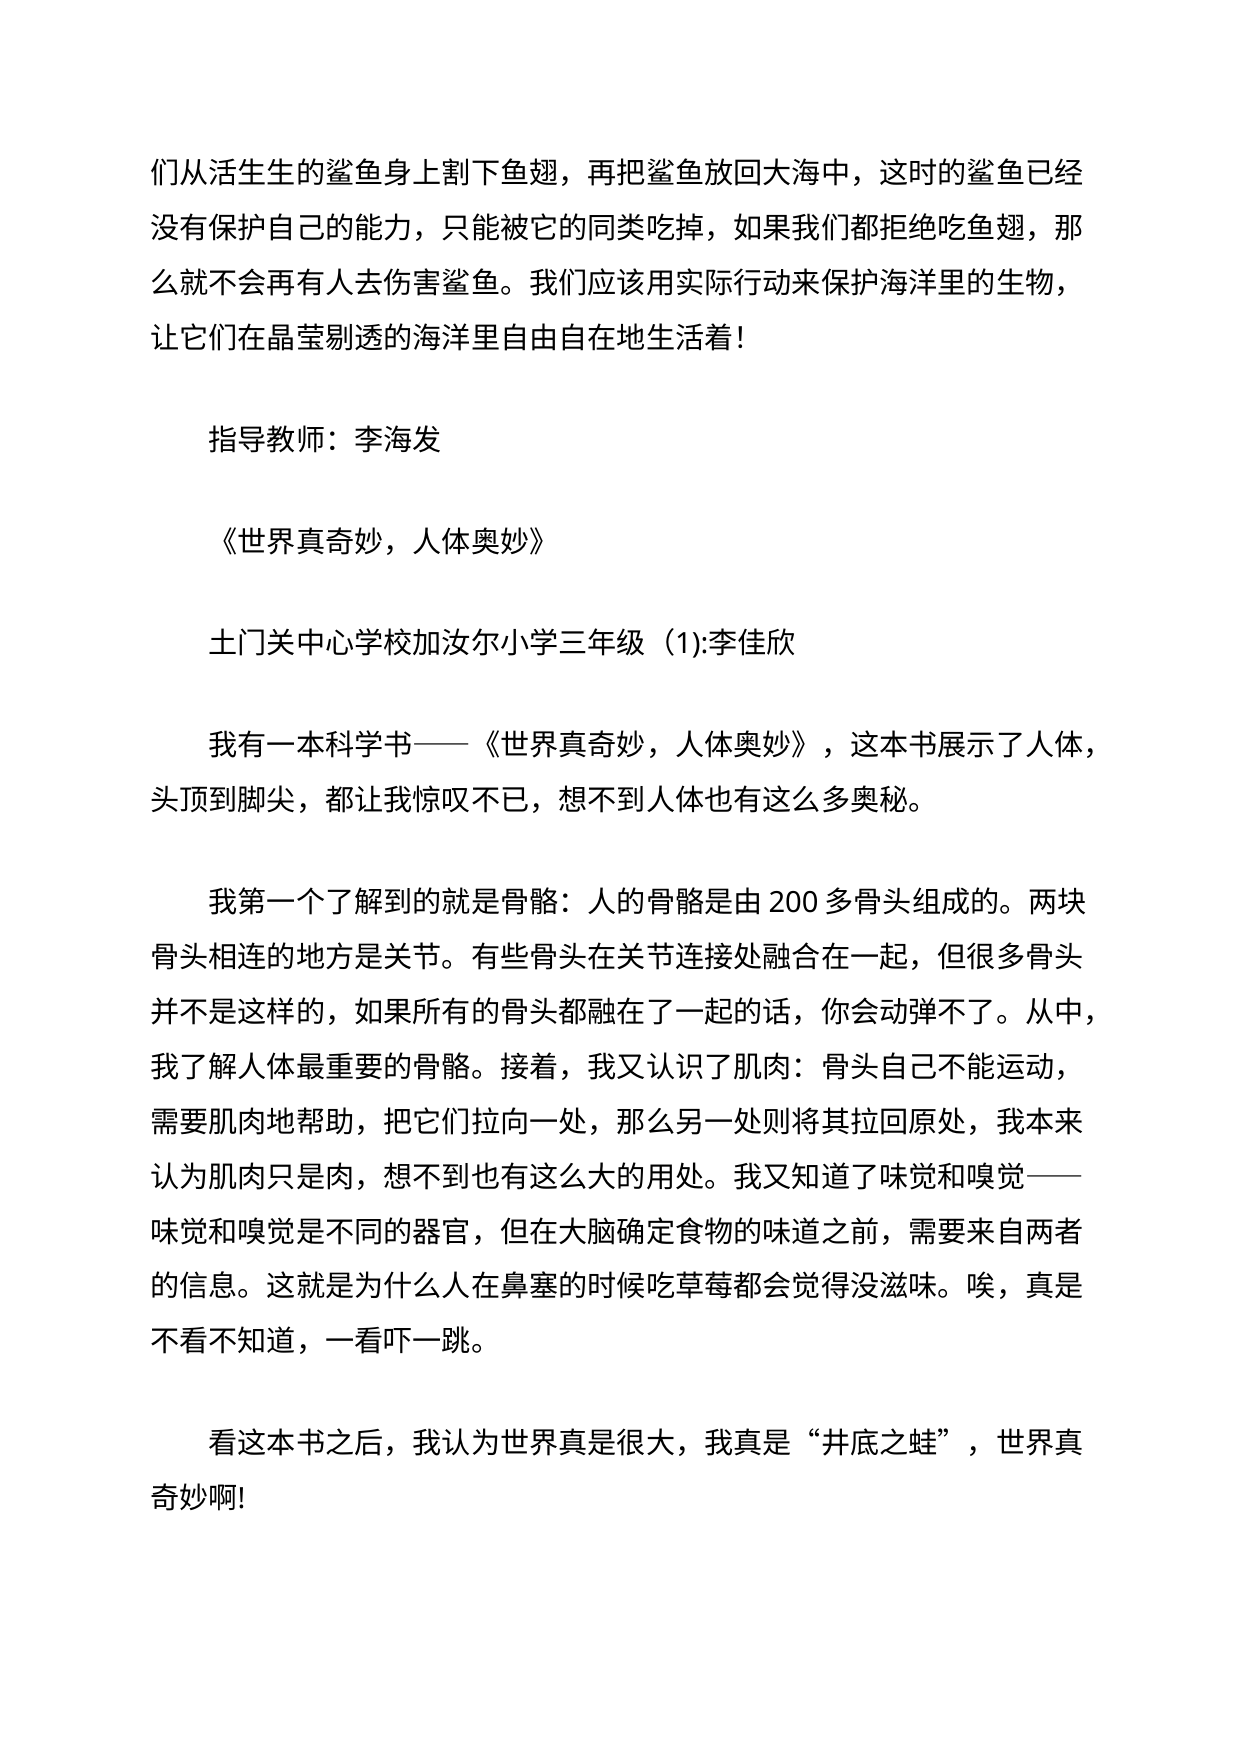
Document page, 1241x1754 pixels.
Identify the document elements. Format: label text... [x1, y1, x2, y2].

text 土门关中心学校加汝尔小学三年级（1):李佳欣 [150, 620, 1090, 662]
text 我有一本科学书——《世界真奇妙，人体奥妙》，这本书展示了人体，头顶到脚尖，都让我惊叹不已，想不到人体也有这么多奥秘。 [150, 722, 1090, 819]
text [150, 150, 1090, 357]
text 《世界真奇妙，人体奥妙》 [150, 518, 1090, 561]
text 指导教师：李海发 [150, 416, 1090, 459]
text 看这本书之后，我认为世界真是很大，我真是“井底之蛙”，世界真奇妙啊! [150, 1420, 1090, 1517]
text 我第一个了解到的就是骨骼：人的骨骼是由200多骨头组成的。两块骨头相连的地方是关节。有些骨头在关节连接处融合在一起，但很多骨头并不是这样的，如果所有的骨头都融在了一起的话，你会动弹不了。从中，我了解人体最重要的骨骼。接着，我又认识了肌肉：骨头自己不能运动，需要肌肉地帮助，把它们拉向一处，那么另一处则将其拉回原处，我本来认为肌肉只是肉，想不到也有这么大的用处。我又知道了味觉和嗅觉——味觉和嗅觉是不同的器官，但在大脑确定食物的味道之前，需要来自两者的信息。这就是为什么人在鼻塞的时候吃草莓都会觉得没滋味。唉，真是不看不知道，一看吓一跳。 [150, 879, 1090, 1360]
